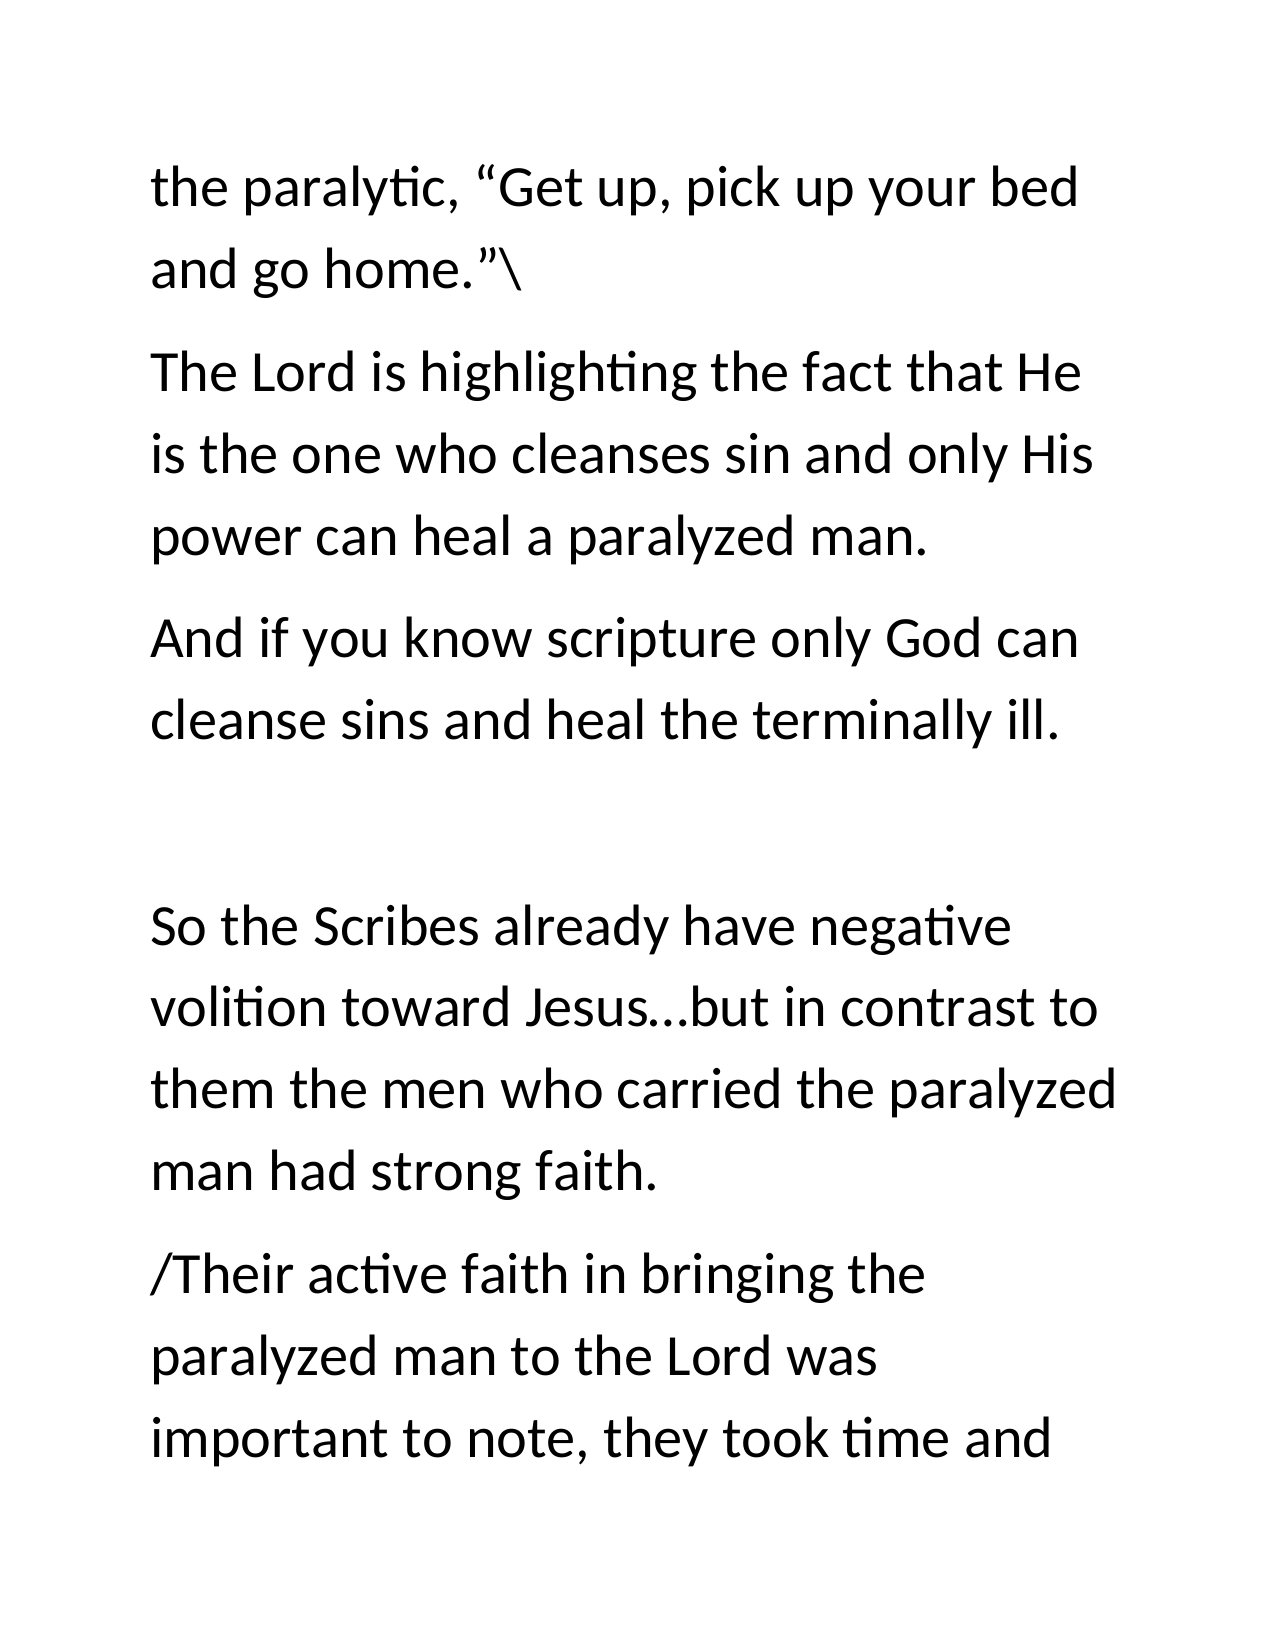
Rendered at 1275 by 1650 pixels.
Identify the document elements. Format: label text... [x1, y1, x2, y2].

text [150, 1237, 1125, 1472]
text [150, 150, 1125, 303]
text The Lord is highlighting the fact that He is the one who cleanses sin and only His power can heal a paralyzed man. [150, 334, 1125, 569]
text And if you know scripture only God can cleanse sins and heal the terminally ill. [150, 601, 1125, 754]
text So the Scribes already have negative volition toward Jesus…but in contrast to them the men who carried the paralyzed man had strong faith. [150, 888, 1125, 1205]
